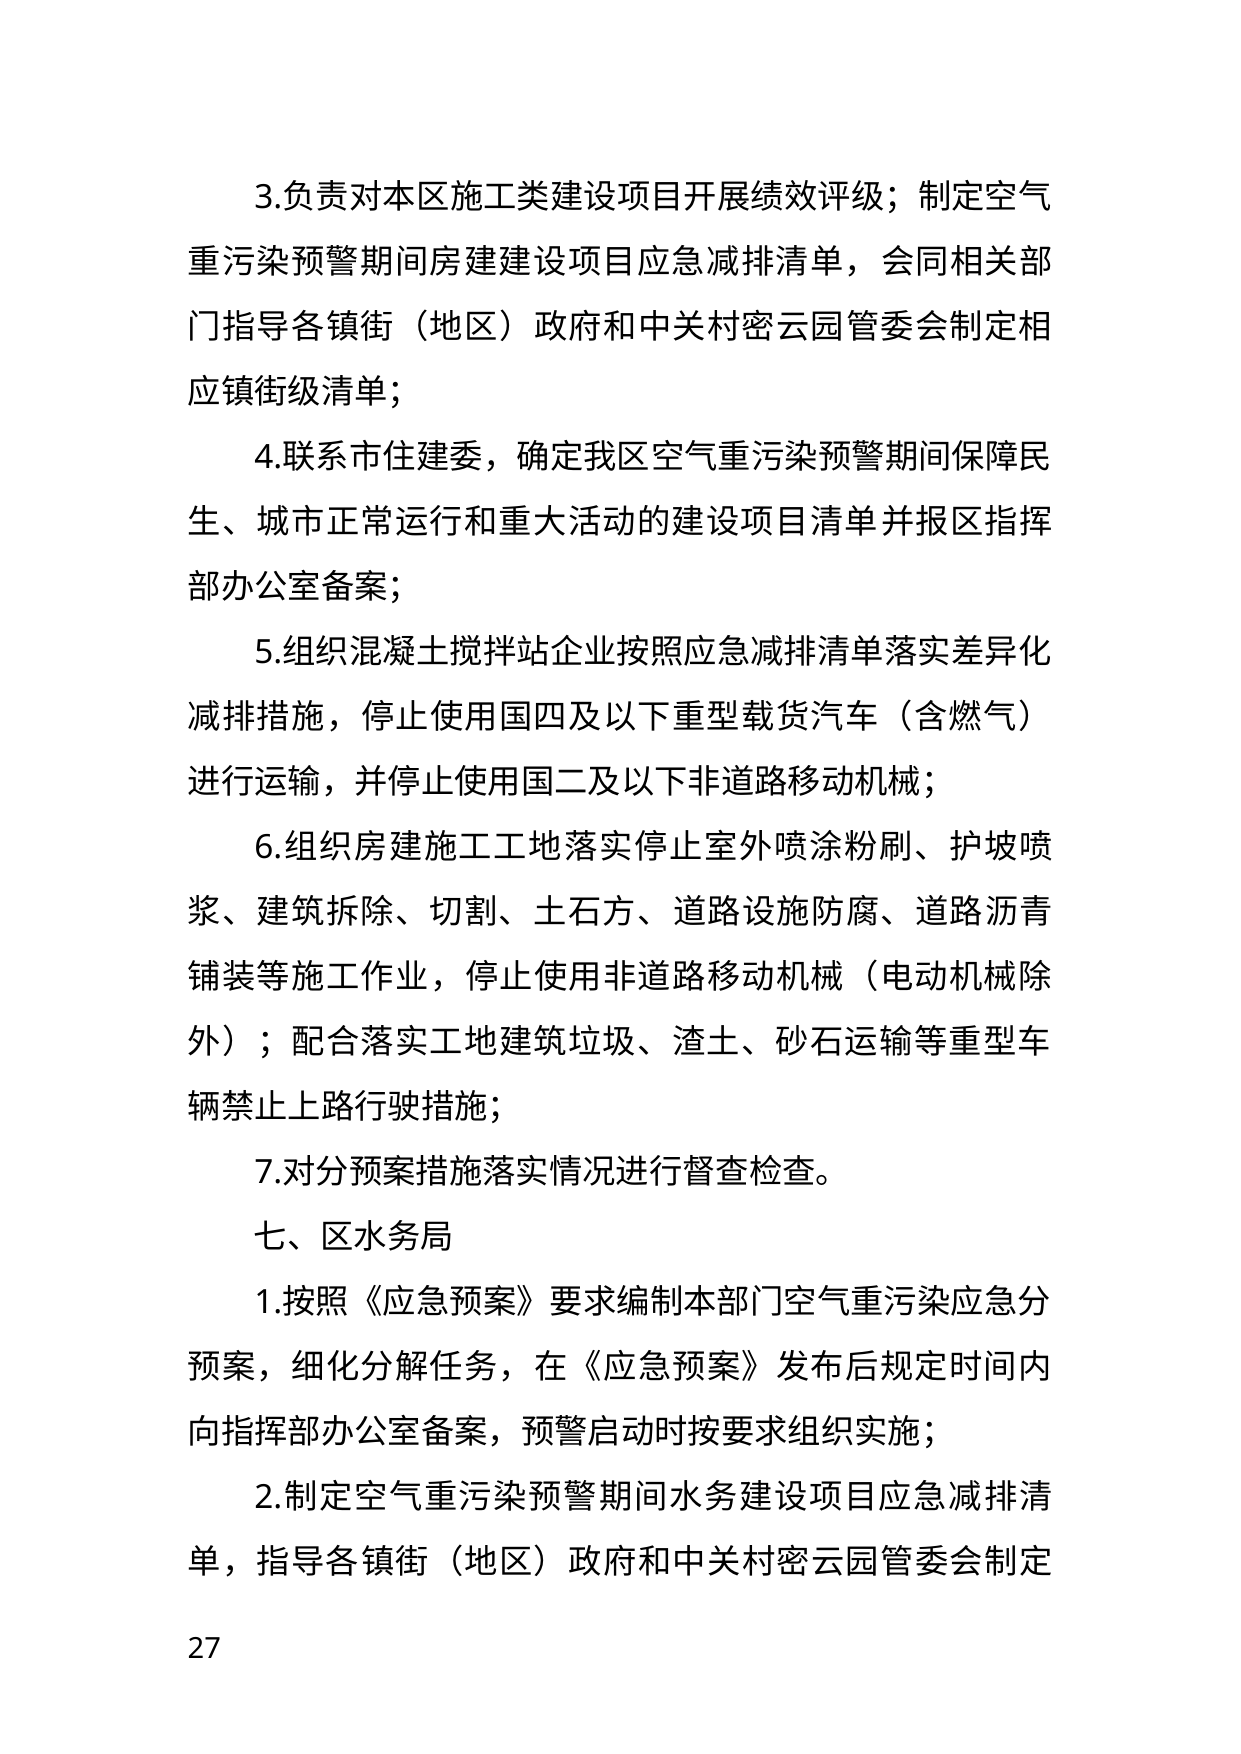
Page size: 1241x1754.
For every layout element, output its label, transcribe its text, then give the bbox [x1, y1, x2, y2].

text 3.负责对本区施工类建设项目开展绩效评级；制定空气重污染预警期间房建建设项目应急减排清单，会同相关部门指导各镇街（地区）政府和中关村密云园管委会制定相应镇街级清单； [187, 162, 1053, 422]
text 5.组织混凝土搅拌站企业按照应急减排清单落实差异化减排措施，停止使用国四及以下重型载货汽车（含燃气）进行运输，并停止使用国二及以下非道路移动机械； [187, 617, 1053, 812]
text 7.对分预案措施落实情况进行督查检查。 [187, 1137, 1053, 1202]
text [187, 1462, 1053, 1592]
text 1.按照《应急预案》要求编制本部门空气重污染应急分预案，细化分解任务，在《应急预案》发布后规定时间内向指挥部办公室备案，预警启动时按要求组织实施； [187, 1267, 1053, 1462]
text 6.组织房建施工工地落实停止室外喷涂粉刷、护坡喷浆、建筑拆除、切割、土石方、道路设施防腐、道路沥青铺装等施工作业，停止使用非道路移动机械（电动机械除外）；配合落实工地建筑垃圾、渣土、砂石运输等重型车辆禁止上路行驶措施； [187, 812, 1053, 1137]
text 七、区水务局 [187, 1202, 1053, 1267]
text 4.联系市住建委，确定我区空气重污染预警期间保障民生、城市正常运行和重大活动的建设项目清单并报区指挥部办公室备案； [187, 422, 1053, 617]
